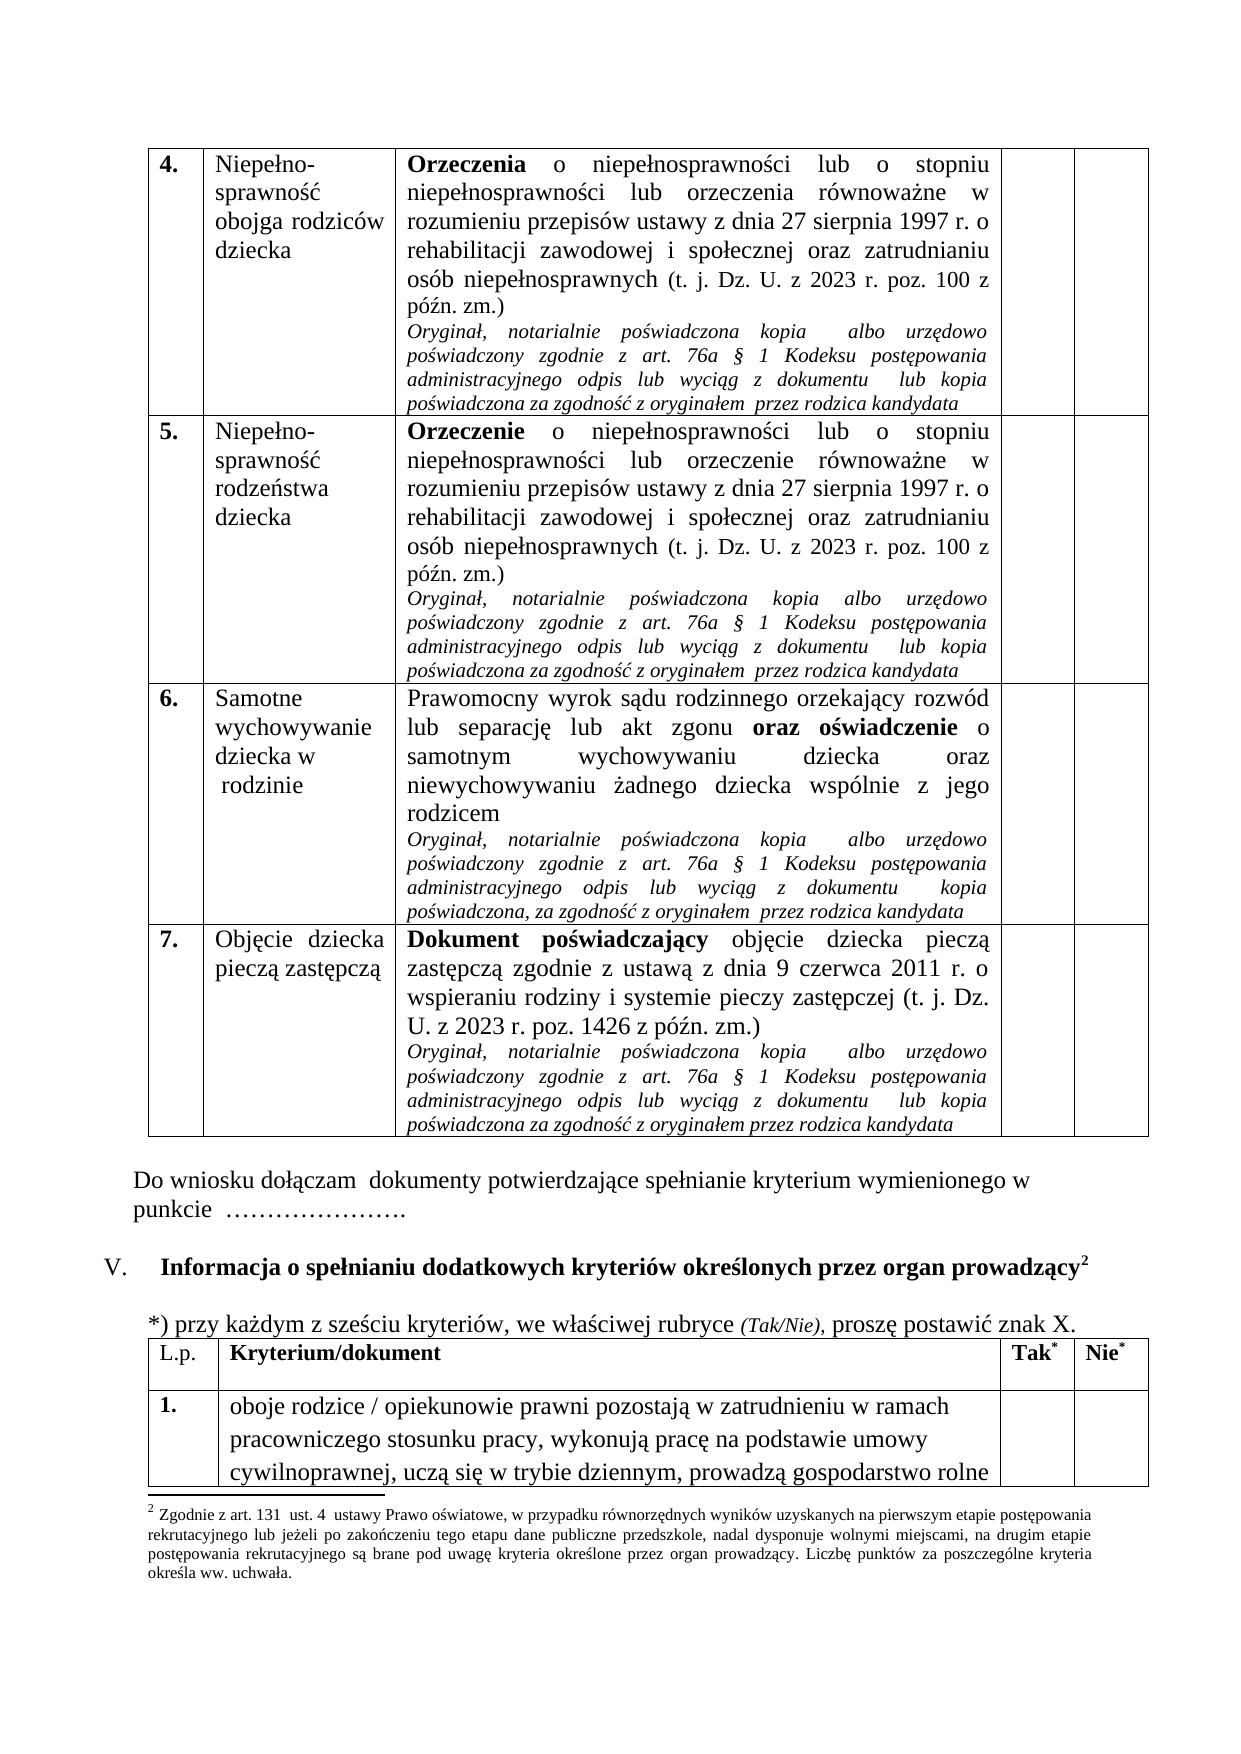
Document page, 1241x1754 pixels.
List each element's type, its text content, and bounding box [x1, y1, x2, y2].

table_cell [1002, 149, 1074, 415]
table_cell 6. [149, 684, 203, 923]
table_cell [1002, 925, 1074, 1136]
table_cell 5. [149, 416, 203, 682]
table_cell 7. [149, 925, 203, 1136]
table_cell [1075, 149, 1148, 415]
list Informacja o spełnianiu dodatkowych kryteriów określonych przez organ prowadzący [103, 1252, 1093, 1281]
table_cell Orzeczenia o niepełnosprawności lub o stopniu niepełnosprawności lub orzeczenia równoważne w rozumieniu przepisów ustawy z dnia 27 sierpnia 1997 r. o rehabilitacji zawodowej i społecznej oraz zatrudnianiu osób niepełnosprawnych (t. j. Dz. U. z 2023 r. poz. 100 z późn. zm.) Oryginał, notarialnie poświadczona kopia albo urzędowo poświadczony zgodnie z art. 76a § 1 Kodeksu postępowania administracyjnego odpis lub wyciąg z dokumentu lub kopia poświadczona za zgodność z oryginałem przez rodzica kandydata [396, 149, 1001, 415]
table_cell Samotne wychowywanie dziecka w rodzinie [204, 684, 395, 923]
table_header Nie* [1075, 1339, 1148, 1390]
table_cell 1. [149, 1391, 218, 1486]
table_header Tak* [1001, 1339, 1074, 1390]
table_cell [1001, 1391, 1074, 1486]
table_cell [1075, 925, 1148, 1136]
table_cell Prawomocny wyrok sądu rodzinnego orzekający rozwód lub separację lub akt zgonu oraz oświadczenie o samotnym wychowywaniu dziecka oraz niewychowywaniu żadnego dziecka wspólnie z jego rodzicem Oryginał, notarialnie poświadczona kopia albo urzędowo poświadczony zgodnie z art. 76a § 1 Kodeksu postępowania administracyjnego odpis lub wyciąg z dokumentu kopia poświadczona, za zgodność z oryginałem przez rodzica kandydata [396, 684, 1001, 923]
table_header Kryterium/dokument [219, 1339, 1000, 1390]
table_cell [1075, 684, 1148, 923]
table_header L.p. [149, 1339, 218, 1390]
table_cell [1075, 416, 1148, 682]
table_cell [1002, 684, 1074, 923]
table_cell Niepełno-sprawność rodzeństwa dziecka [204, 416, 395, 682]
table_cell [1075, 1391, 1148, 1486]
table_cell 4. [149, 149, 203, 415]
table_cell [219, 1391, 1000, 1486]
table_cell Objęcie dziecka pieczą zastępczą [204, 925, 395, 1136]
list Do wniosku dołączam dokumenty potwierdzające spełnianie kryterium wymienionego w punkcie …………………. [133, 1166, 1093, 1223]
table_cell Dokument poświadczający objęcie dziecka pieczą zastępczą zgodnie z ustawą z dnia 9 czerwca 2011 r. o wspieraniu rodziny i systemie pieczy zastępczej (t. j. Dz. U. z 2023 r. poz. 1426 z późn. zm.) Oryginał, notarialnie poświadczona kopia albo urzędowo poświadczony zgodnie z art. 76a § 1 Kodeksu postępowania administracyjnego odpis lub wyciąg z dokumentu lub kopia poświadczona za zgodność z oryginałem przez rodzica kandydata [396, 925, 1001, 1136]
text *) przy każdym z sześciu kryteriów, we właściwej rubryce (Tak/Nie), proszę postawić znak X. [148, 1309, 1093, 1338]
table_cell [1002, 416, 1074, 682]
table_cell Niepełno-sprawność obojga rodziców dziecka [204, 149, 395, 415]
table_cell Orzeczenie o niepełnosprawności lub o stopniu niepełnosprawności lub orzeczenie równoważne w rozumieniu przepisów ustawy z dnia 27 sierpnia 1997 r. o rehabilitacji zawodowej i społecznej oraz zatrudnianiu osób niepełnosprawnych (t. j. Dz. U. z 2023 r. poz. 100 z późn. zm.) Oryginał, notarialnie poświadczona kopia albo urzędowo poświadczony zgodnie z art. 76a § 1 Kodeksu postępowania administracyjnego odpis lub wyciąg z dokumentu lub kopia poświadczona za zgodność z oryginałem przez rodzica kandydata [396, 416, 1001, 682]
